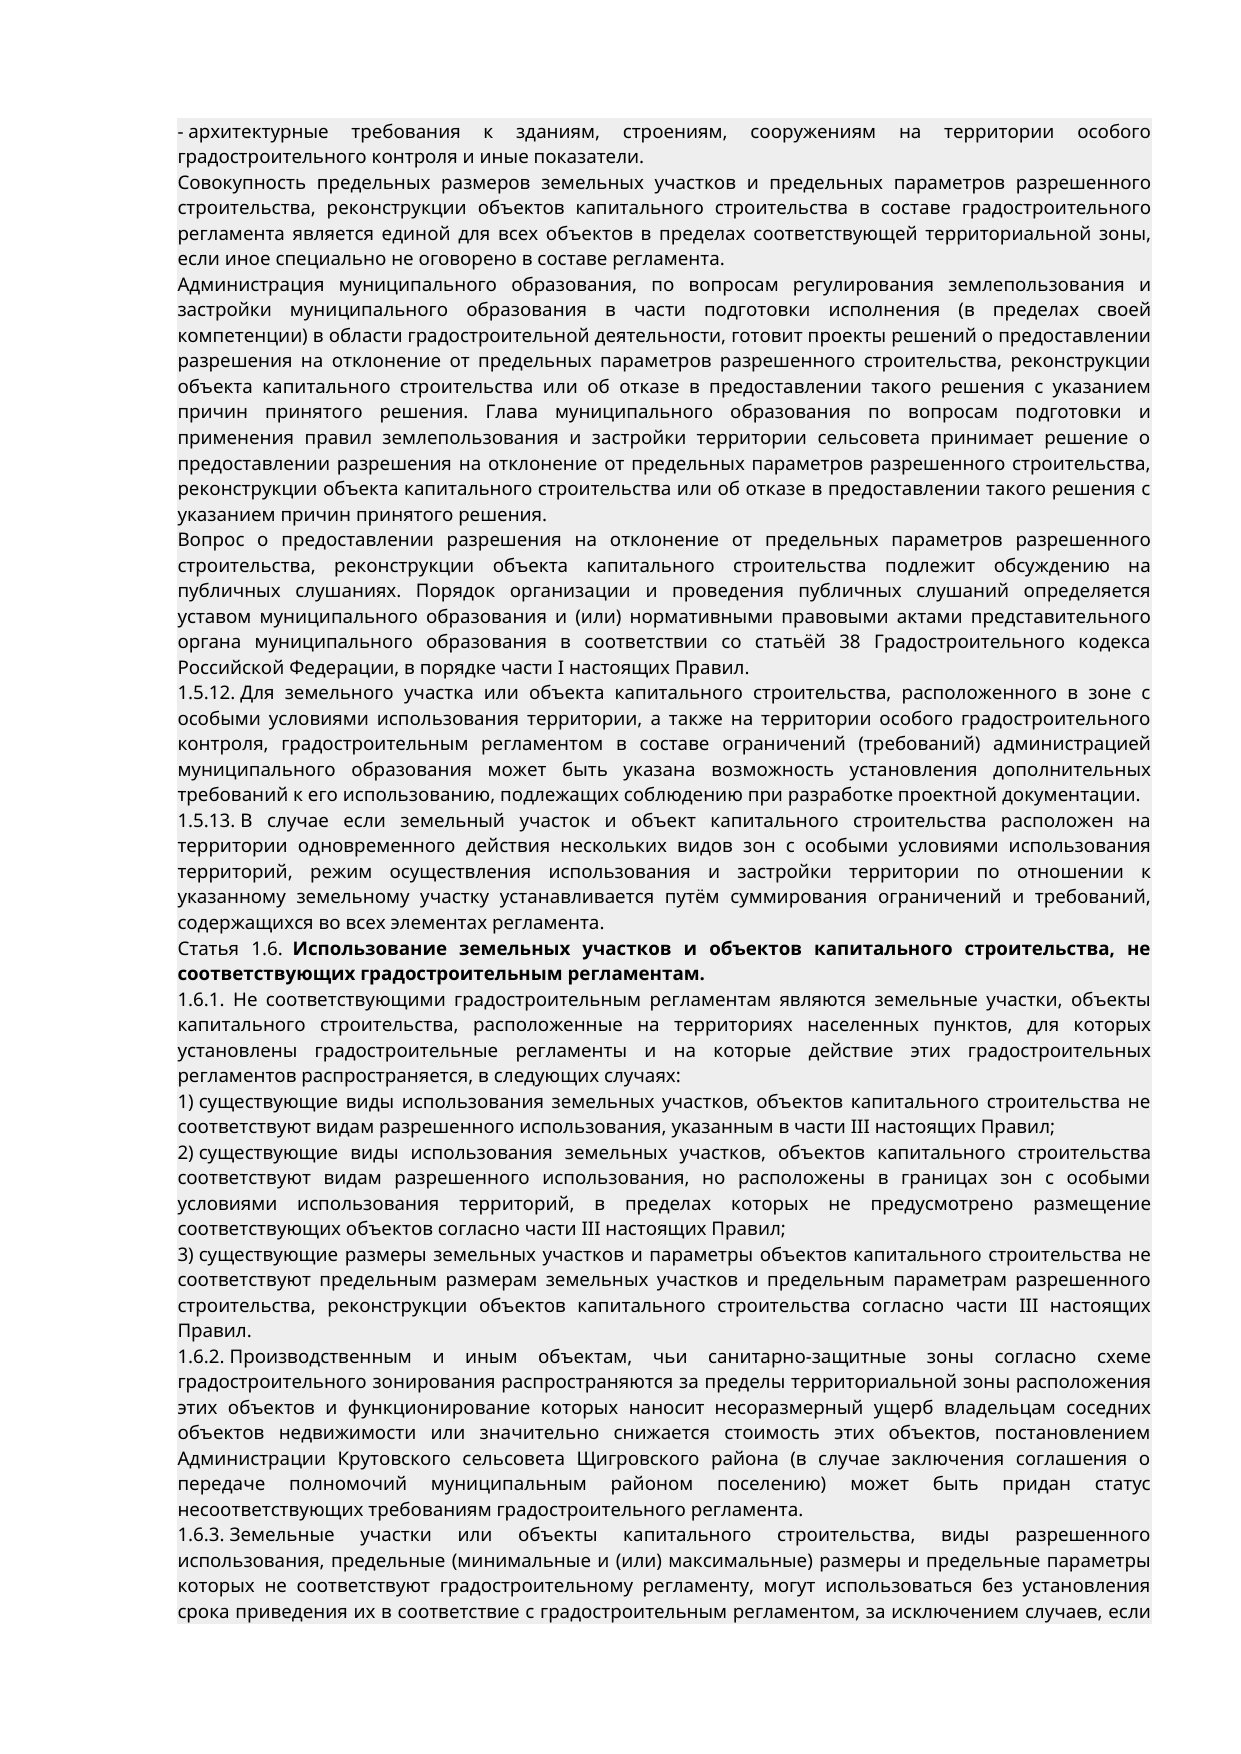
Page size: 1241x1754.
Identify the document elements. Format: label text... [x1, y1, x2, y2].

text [177, 1522, 1152, 1624]
text 1.5.13. В случае если земельный участок и объект капитального строительства расположен на территории одновременного действия нескольких видов зон с особыми условиями использования территорий, режим осуществления использования и застройки территории по отношении к указанному земельному участку устанавливается путём суммирования ограничений и требований, содержащихся во всех элементах регламента. [177, 807, 1152, 935]
text 2) существующие виды использования земельных участков, объектов капитального строительства соответствуют видам разрешенного использования, но расположены в границах зон с особыми условиями использования территорий, в пределах которых не предусмотрено размещение соответствующих объектов согласно части III настоящих Правил; [177, 1139, 1152, 1241]
text 1.6.1. Не соответствующими градостроительным регламентам являются земельные участки, объекты капитального строительства, расположенные на территориях населенных пунктов, для которых установлены градостроительные регламенты и на которые действие этих градостроительных регламентов распространяется, в следующих случаях: [177, 986, 1152, 1088]
text 1.5.12. Для земельного участка или объекта капитального строительства, расположенного в зоне с особыми условиями использования территории, а также на территории особого градостроительного контроля, градостроительным регламентом в составе ограничений (требований) администрацией муниципального образования может быть указана возможность установления дополнительных требований к его использованию, подлежащих соблюдению при разработке проектной документации. [177, 679, 1152, 807]
text Совокупность предельных размеров земельных участков и предельных параметров разрешенного строительства, реконструкции объектов капитального строительства в составе градостроительного регламента является единой для всех объектов в пределах соответствующей территориальной зоны, если иное специально не оговорено в составе регламента. [177, 169, 1152, 271]
text 1) существующие виды использования земельных участков, объектов капитального строительства не соответствуют видам разрешенного использования, указанным в части III настоящих Правил; [177, 1088, 1152, 1139]
text Статья 1.6. Использование земельных участков и объектов капитального строительства, не соответствующих градостроительным регламентам. [177, 935, 1152, 986]
text Вопрос о предоставлении разрешения на отклонение от предельных параметров разрешенного строительства, реконструкции объекта капитального строительства подлежит обсуждению на публичных слушаниях. Порядок организации и проведения публичных слушаний определяется уставом муниципального образования и (или) нормативными правовыми актами представительного органа муниципального образования в соответствии со статьёй 38 Градостроительного кодекса Российской Федерации, в порядке части I настоящих Правил. [177, 526, 1152, 679]
text - архитектурные требования к зданиям, строениям, сооружениям на территории особого градостроительного контроля и иные показатели. [177, 118, 1152, 169]
text 1.6.2. Производственным и иным объектам, чьи санитарно-защитные зоны согласно схеме градостроительного зонирования распространяются за пределы территориальной зоны расположения этих объектов и функционирование которых наносит несоразмерный ущерб владельцам соседних объектов недвижимости или значительно снижается стоимость этих объектов, постановлением Администрации Крутовского сельсовета Щигровского района (в случае заключения соглашения о передаче полномочий муниципальным районом поселению) может быть придан статус несоответствующих требованиям градостроительного регламента. [177, 1343, 1152, 1522]
text Администрация муниципального образования, по вопросам регулирования землепользования и застройки муниципального образования в части подготовки исполнения (в пределах своей компетенции) в области градостроительной деятельности, готовит проекты решений о предоставлении разрешения на отклонение от предельных параметров разрешенного строительства, реконструкции объекта капитального строительства или об отказе в предоставлении такого решения с указанием причин принятого решения. Глава муниципального образования по вопросам подготовки и применения правил землепользования и застройки территории сельсовета принимает решение о предоставлении разрешения на отклонение от предельных параметров разрешенного строительства, реконструкции объекта капитального строительства или об отказе в предоставлении такого решения с указанием причин принятого решения. [177, 271, 1152, 526]
text 3) существующие размеры земельных участков и параметры объектов капитального строительства не соответствуют предельным размерам земельных участков и предельным параметрам разрешенного строительства, реконструкции объектов капитального строительства согласно части III настоящих Правил. [177, 1241, 1152, 1343]
